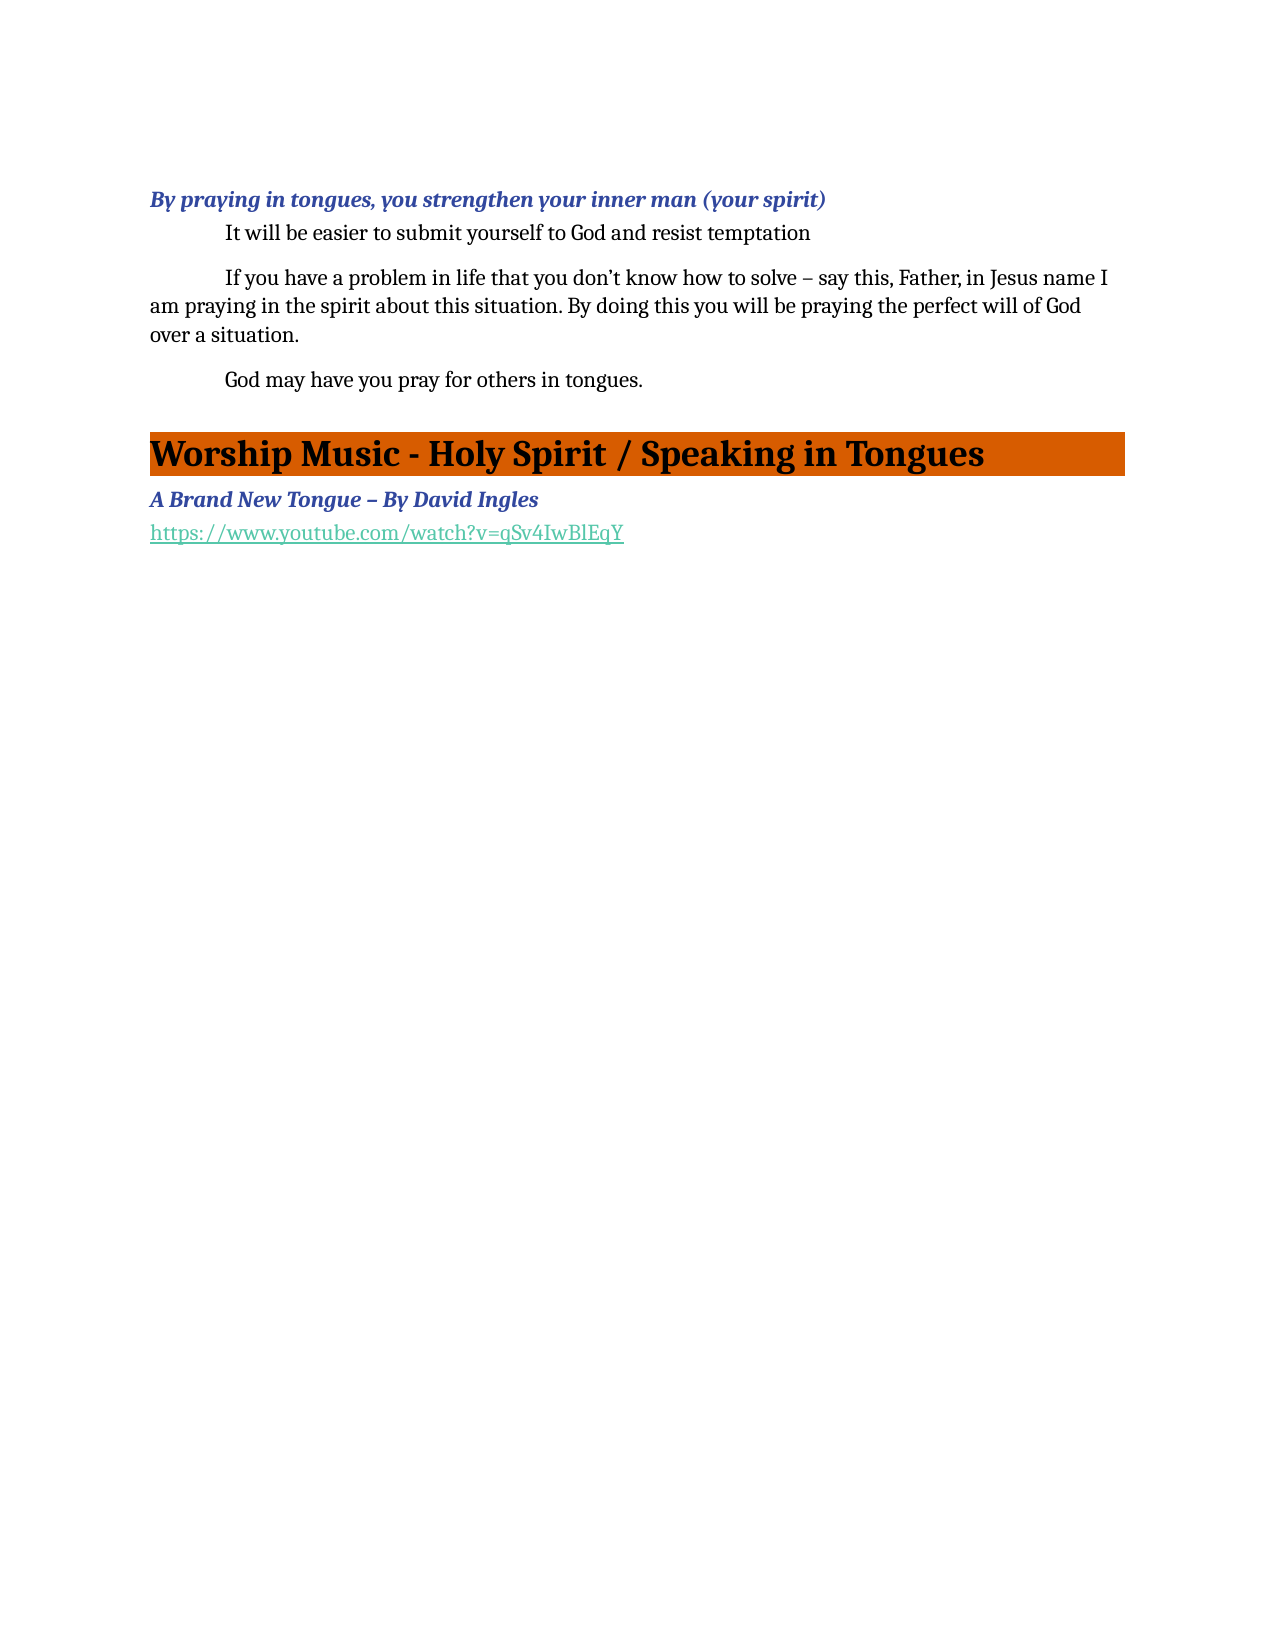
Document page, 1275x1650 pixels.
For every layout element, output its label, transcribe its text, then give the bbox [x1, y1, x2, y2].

text https://www.youtube.com/watch?v=qSv4IwBlEqY [150, 520, 1125, 546]
subtitle Worship Music - Holy Spirit / Speaking in Tongues [150, 432, 1125, 476]
subtitle By praying in tongues, you strengthen your inner man (your spirit) [150, 187, 1125, 213]
text It will be easier to submit yourself to God and resist temptation [150, 219, 1125, 246]
text God may have you pray for others in tongues. [150, 366, 1125, 393]
text If you have a problem in life that you don’t know how to solve – say this, Father, in Jesus name I am praying in the spirit about this situation. By doing this you will be praying the perfect will of God over a situation. [150, 264, 1125, 348]
subtitle A Brand New Tongue – By David Ingles [150, 487, 1125, 514]
